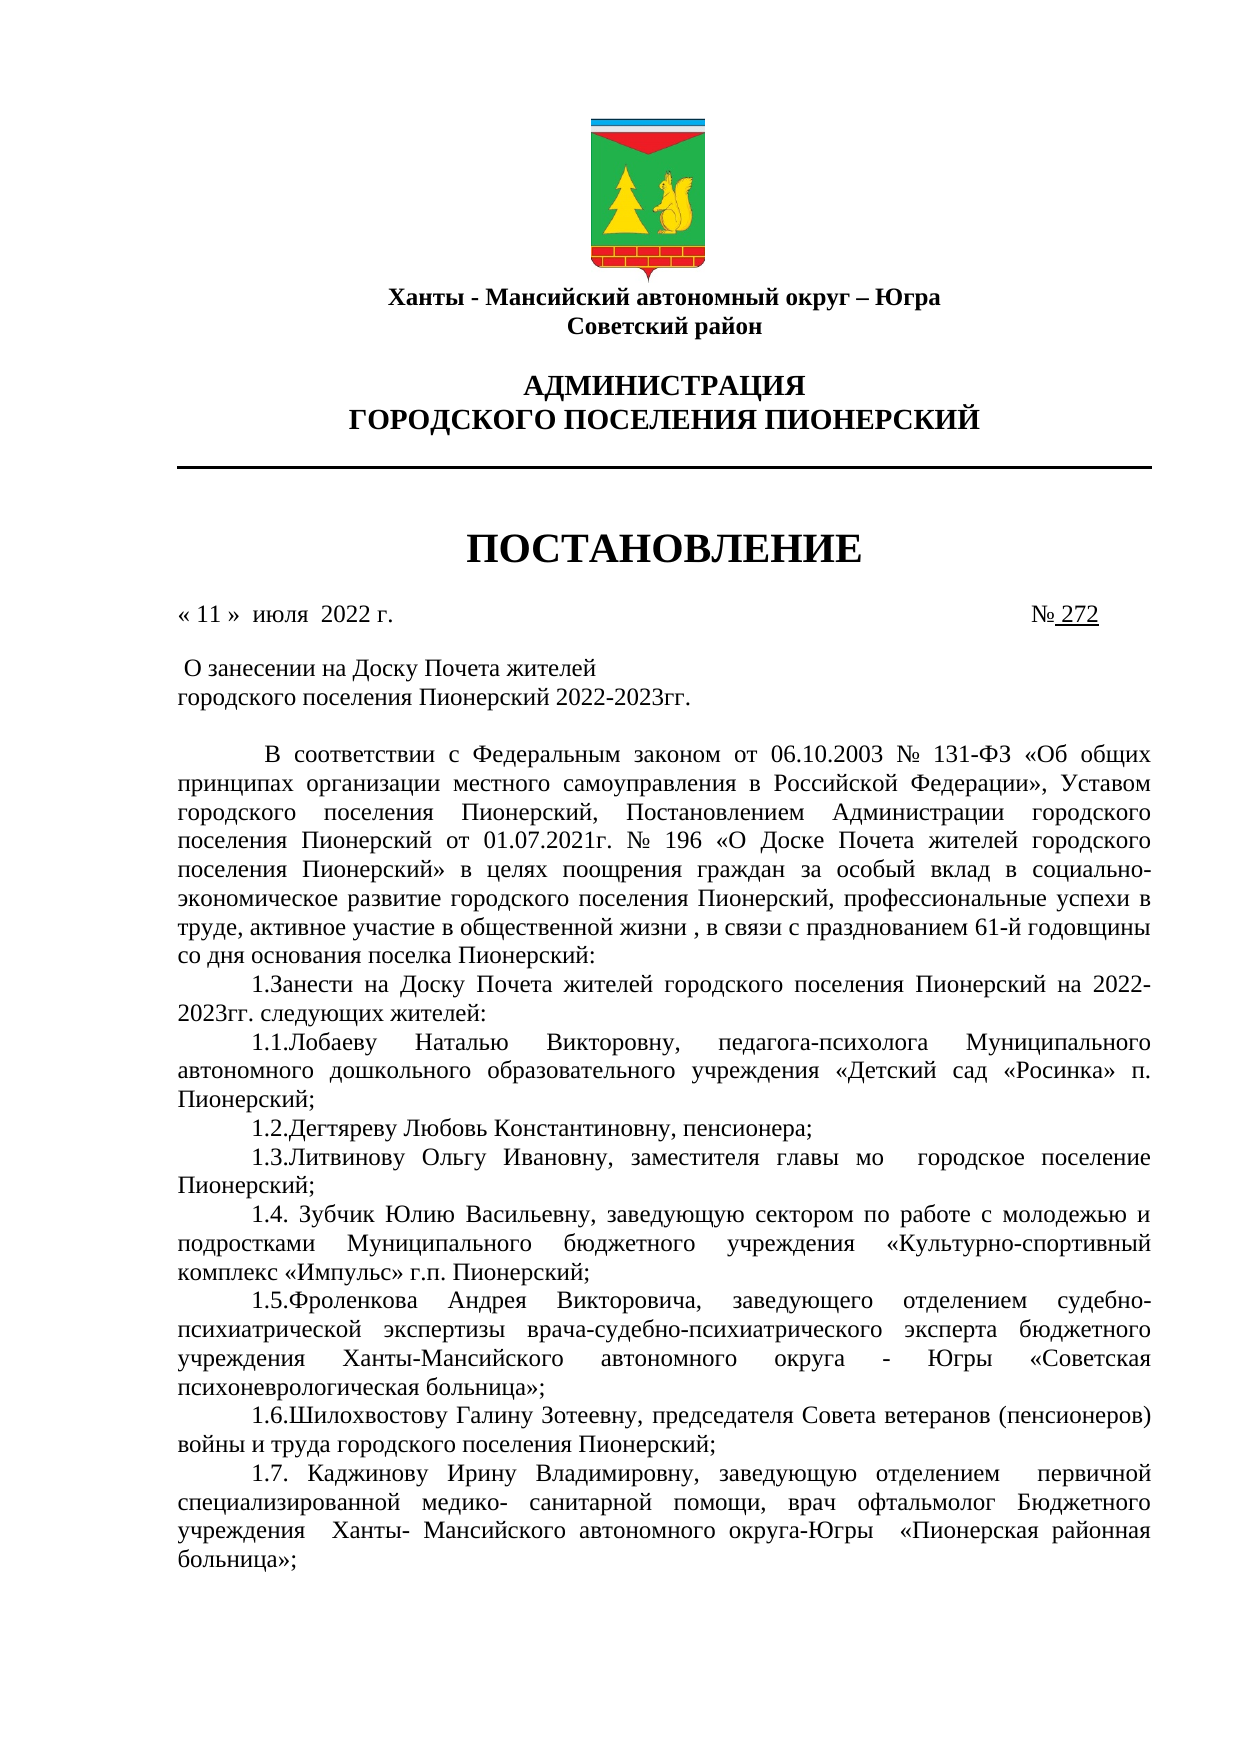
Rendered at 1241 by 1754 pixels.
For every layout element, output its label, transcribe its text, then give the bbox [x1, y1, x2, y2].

text О занесении на Доску Почета жителей [177, 653, 1152, 682]
text Ханты - Мансийский автономный округ – Югра [177, 282, 1152, 311]
text 1.3.Литвинову Ольгу Ивановну, заместителя главы мо городское поселение Пионерский; [177, 1142, 1152, 1199]
text 1.5.Фроленкова Андрея Викторовича, заведующего отделением судебно-психиатрической экспертизы врача-судебно-психиатрического эксперта бюджетного учреждения Ханты-Мансийского автономного округа - Югры «Советская психоневрологическая больница»; [177, 1286, 1152, 1401]
text « 11 » июля 2022 г. № 272 [177, 599, 1152, 628]
text 1.7. Каджинову Ирину Владимировну, заведующую отделением первичной специализированной медико- санитарной помощи, врач офтальмолог Бюджетного учреждения Ханты- Мансийского автономного округа-Югры «Пионерская районная больница»; [177, 1458, 1152, 1573]
text 1.Занести на Доску Почета жителей городского поселения Пионерский на 2022-2023гг. следующих жителей: [177, 969, 1152, 1027]
picture [591, 126, 705, 283]
text 1.1.Лобаеву Наталью Викторовну, педагога-психолога Муниципального автономного дошкольного образовательного учреждения «Детский сад «Росинка» п. Пионерский; [177, 1027, 1152, 1113]
text В соответствии с Федеральным законом от 06.10.2003 № 131-ФЗ «Об общих принципах организации местного самоуправления в Российской Федерации», Уставом городского поселения Пионерский, Постановлением Администрации городского поселения Пионерский от 01.07.2021г. № 196 «О Доске Почета жителей городского поселения Пионерский» в целях поощрения граждан за особый вклад в социально-экономическое развитие городского поселения Пионерский, профессиональные успехи в труде, активное участие в общественной жизни , в связи с празднованием 61-й годовщины со дня основания поселка Пионерский: [177, 739, 1152, 969]
text 1.2.Дегтяреву Любовь Константиновну, пенсионера; [177, 1113, 1152, 1142]
text 1.4. Зубчик Юлию Васильевну, заведующую сектором по работе с молодежью и подростками Муниципального бюджетного учреждения «Культурно-спортивный комплекс «Импульс» г.п. Пионерский; [177, 1199, 1152, 1286]
text АДМИНИСТРАЦИЯ [177, 368, 1152, 402]
text ГОРОДСКОГО ПОСЕЛЕНИЯ ПИОНЕРСКИЙ [177, 402, 1152, 436]
text Советский район [177, 311, 1152, 340]
text 1.6.Шилохвостову Галину Зотеевну, председателя Совета ветеранов (пенсионеров) войны и труда городского поселения Пионерский; [177, 1401, 1152, 1458]
text ПОСТАНОВЛЕНИЕ [177, 523, 1152, 571]
text городского поселения Пионерский 2022-2023гг. [177, 682, 1152, 711]
